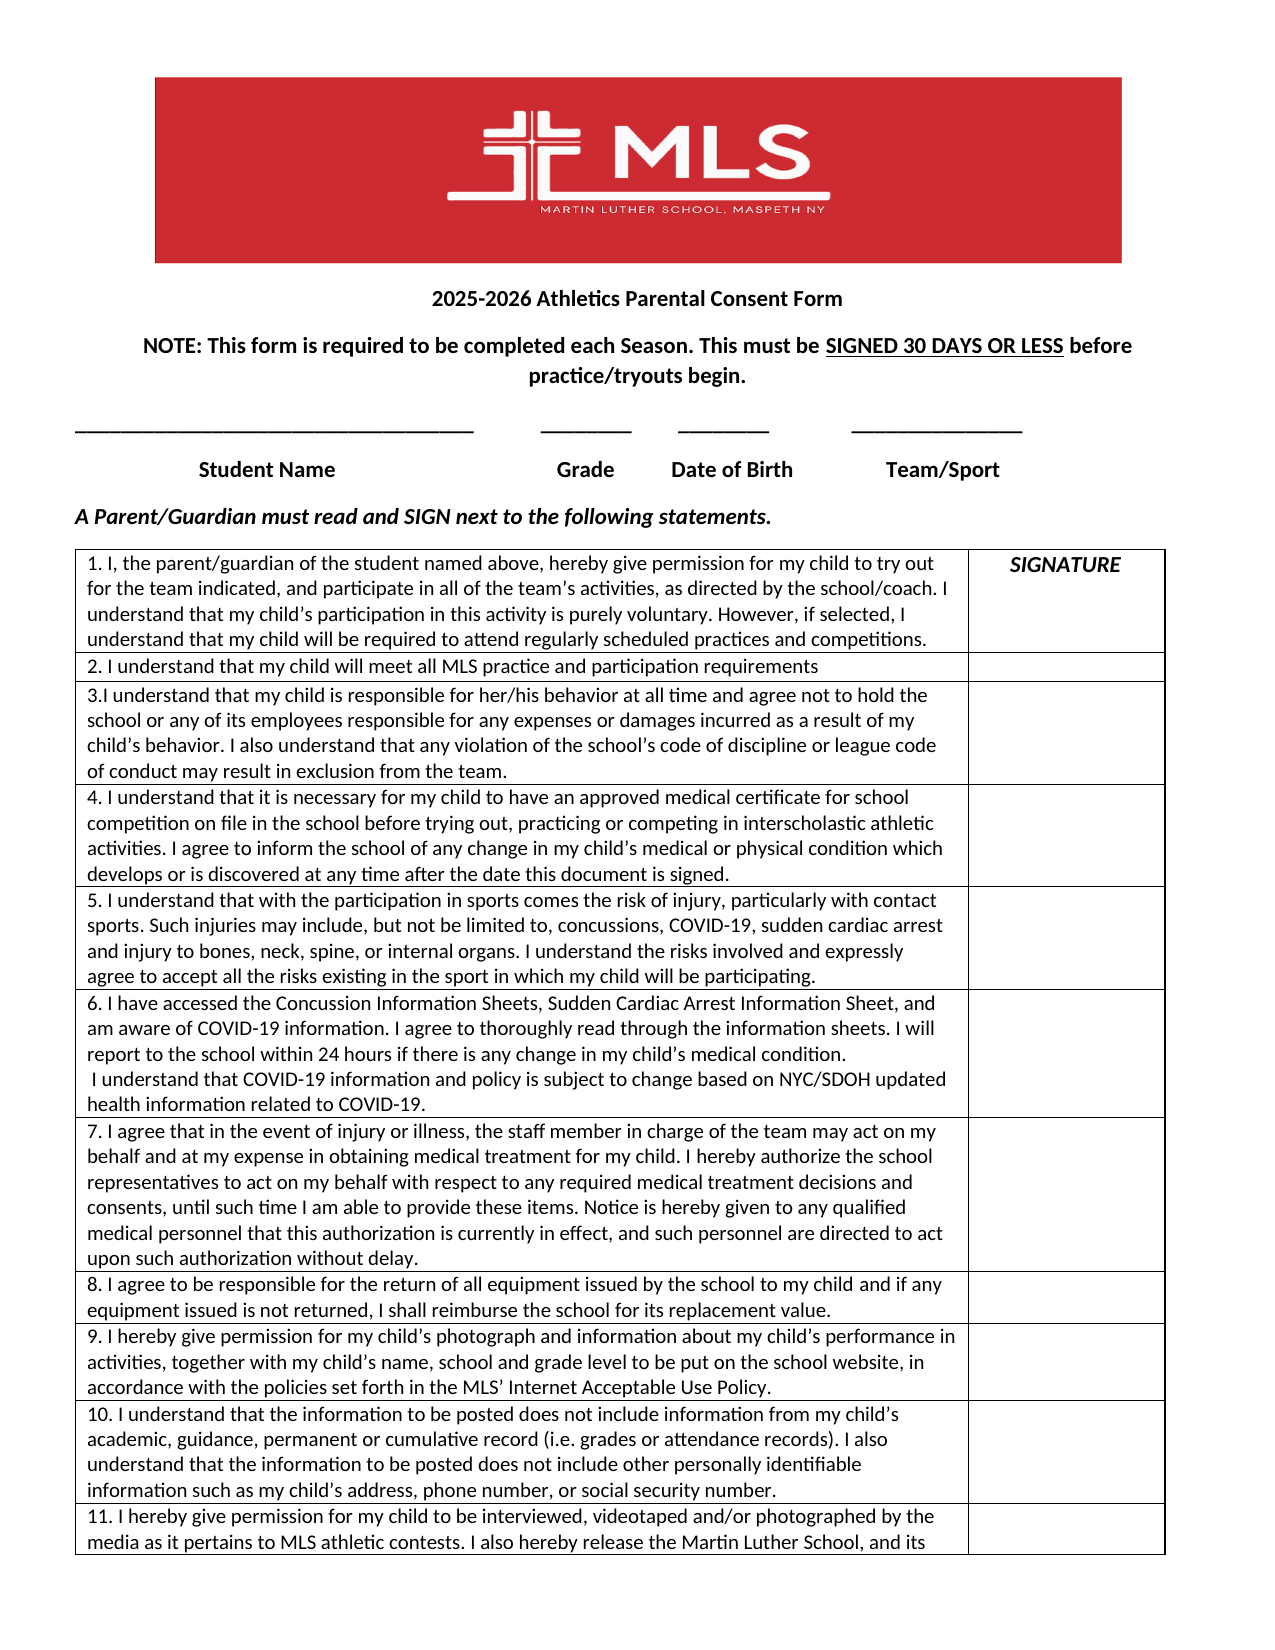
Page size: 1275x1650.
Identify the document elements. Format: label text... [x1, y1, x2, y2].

table_cell 8. I agree to be responsible for the return of all equipment issued by the school to my child and if any equipment issued is not returned, I shall reimburse the school for its replacement value. [76, 1272, 968, 1322]
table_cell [76, 1504, 968, 1554]
text A Parent/Guardian must read and SIGN next to the following statements. [75, 502, 1200, 530]
table_header SIGNATURE [969, 550, 1164, 652]
table_cell [969, 1504, 1164, 1554]
table_cell [969, 990, 1164, 1117]
table_cell [969, 785, 1164, 886]
text Student Name Grade Date of Birth Team/Sport [75, 455, 1200, 483]
table_cell 2. I understand that my child will meet all MLS practice and participation requirements [76, 653, 968, 681]
table_cell 6. I have accessed the Concussion Information Sheets, Sudden Cardiac Arrest Information Sheet, and am aware of COVID-19 information. I agree to thoroughly read through the information sheets. I will report to the school within 24 hours if there is any change in my child’s medical condition. I understand that COVID-19 information and policy is subject to change based on NYC/SDOH updated health information related to COVID-19. [76, 990, 968, 1117]
text NOTE: This form is required to be completed each Season. This must be SIGNED 30 DAYS OR LESS before practice/tryouts begin. [75, 331, 1200, 389]
text 2025-2026 Athletics Parental Consent Form [75, 284, 1200, 312]
table_cell [969, 653, 1164, 681]
table_cell 3.I understand that my child is responsible for her/his behavior at all time and agree not to hold the school or any of its employees responsible for any expenses or damages incurred as a result of my child’s behavior. I also understand that any violation of the school’s code of discipline or league code of conduct may result in exclusion from the team. [76, 682, 968, 783]
table_cell [969, 1324, 1164, 1400]
table_cell [969, 1272, 1164, 1322]
table_cell [969, 1401, 1164, 1502]
text ___________________________________ ________ ________ _______________ [75, 408, 1200, 436]
table_cell [969, 887, 1164, 989]
table_cell 5. I understand that with the participation in sports comes the risk of injury, particularly with contact sports. Such injuries may include, but not be limited to, concussions, COVID-19, sudden cardiac arrest and injury to bones, neck, spine, or internal organs. I understand the risks involved and expressly agree to accept all the risks existing in the sport in which my child will be participating. [76, 887, 968, 989]
table_header 1. I, the parent/guardian of the student named above, hereby give permission for my child to try out for the team indicated, and participate in all of the team’s activities, as directed by the school/coach. I understand that my child’s participation in this activity is purely voluntary. However, if selected, I understand that my child will be required to attend regularly scheduled practices and competitions. [76, 550, 968, 652]
table_cell [969, 682, 1164, 783]
table_cell 9. I hereby give permission for my child’s photograph and information about my child’s performance in activities, together with my child’s name, school and grade level to be put on the school website, in accordance with the policies set forth in the MLS’ Internet Acceptable Use Policy. [76, 1324, 968, 1400]
picture [150, 75, 1125, 266]
table_cell 4. I understand that it is necessary for my child to have an approved medical certificate for school competition on file in the school before trying out, practicing or competing in interscholastic athletic activities. I agree to inform the school of any change in my child’s medical or physical condition which develops or is discovered at any time after the date this document is signed. [76, 785, 968, 886]
table_cell [969, 1118, 1164, 1271]
table_cell 7. I agree that in the event of injury or illness, the staff member in charge of the team may act on my behalf and at my expense in obtaining medical treatment for my child. I hereby authorize the school representatives to act on my behalf with respect to any required medical treatment decisions and consents, until such time I am able to provide these items. Notice is hereby given to any qualified medical personnel that this authorization is currently in effect, and such personnel are directed to act upon such authorization without delay. [76, 1118, 968, 1271]
table_cell 10. I understand that the information to be posted does not include information from my child’s academic, guidance, permanent or cumulative record (i.e. grades or attendance records). I also understand that the information to be posted does not include other personally identifiable information such as my child’s address, phone number, or social security number. [76, 1401, 968, 1502]
